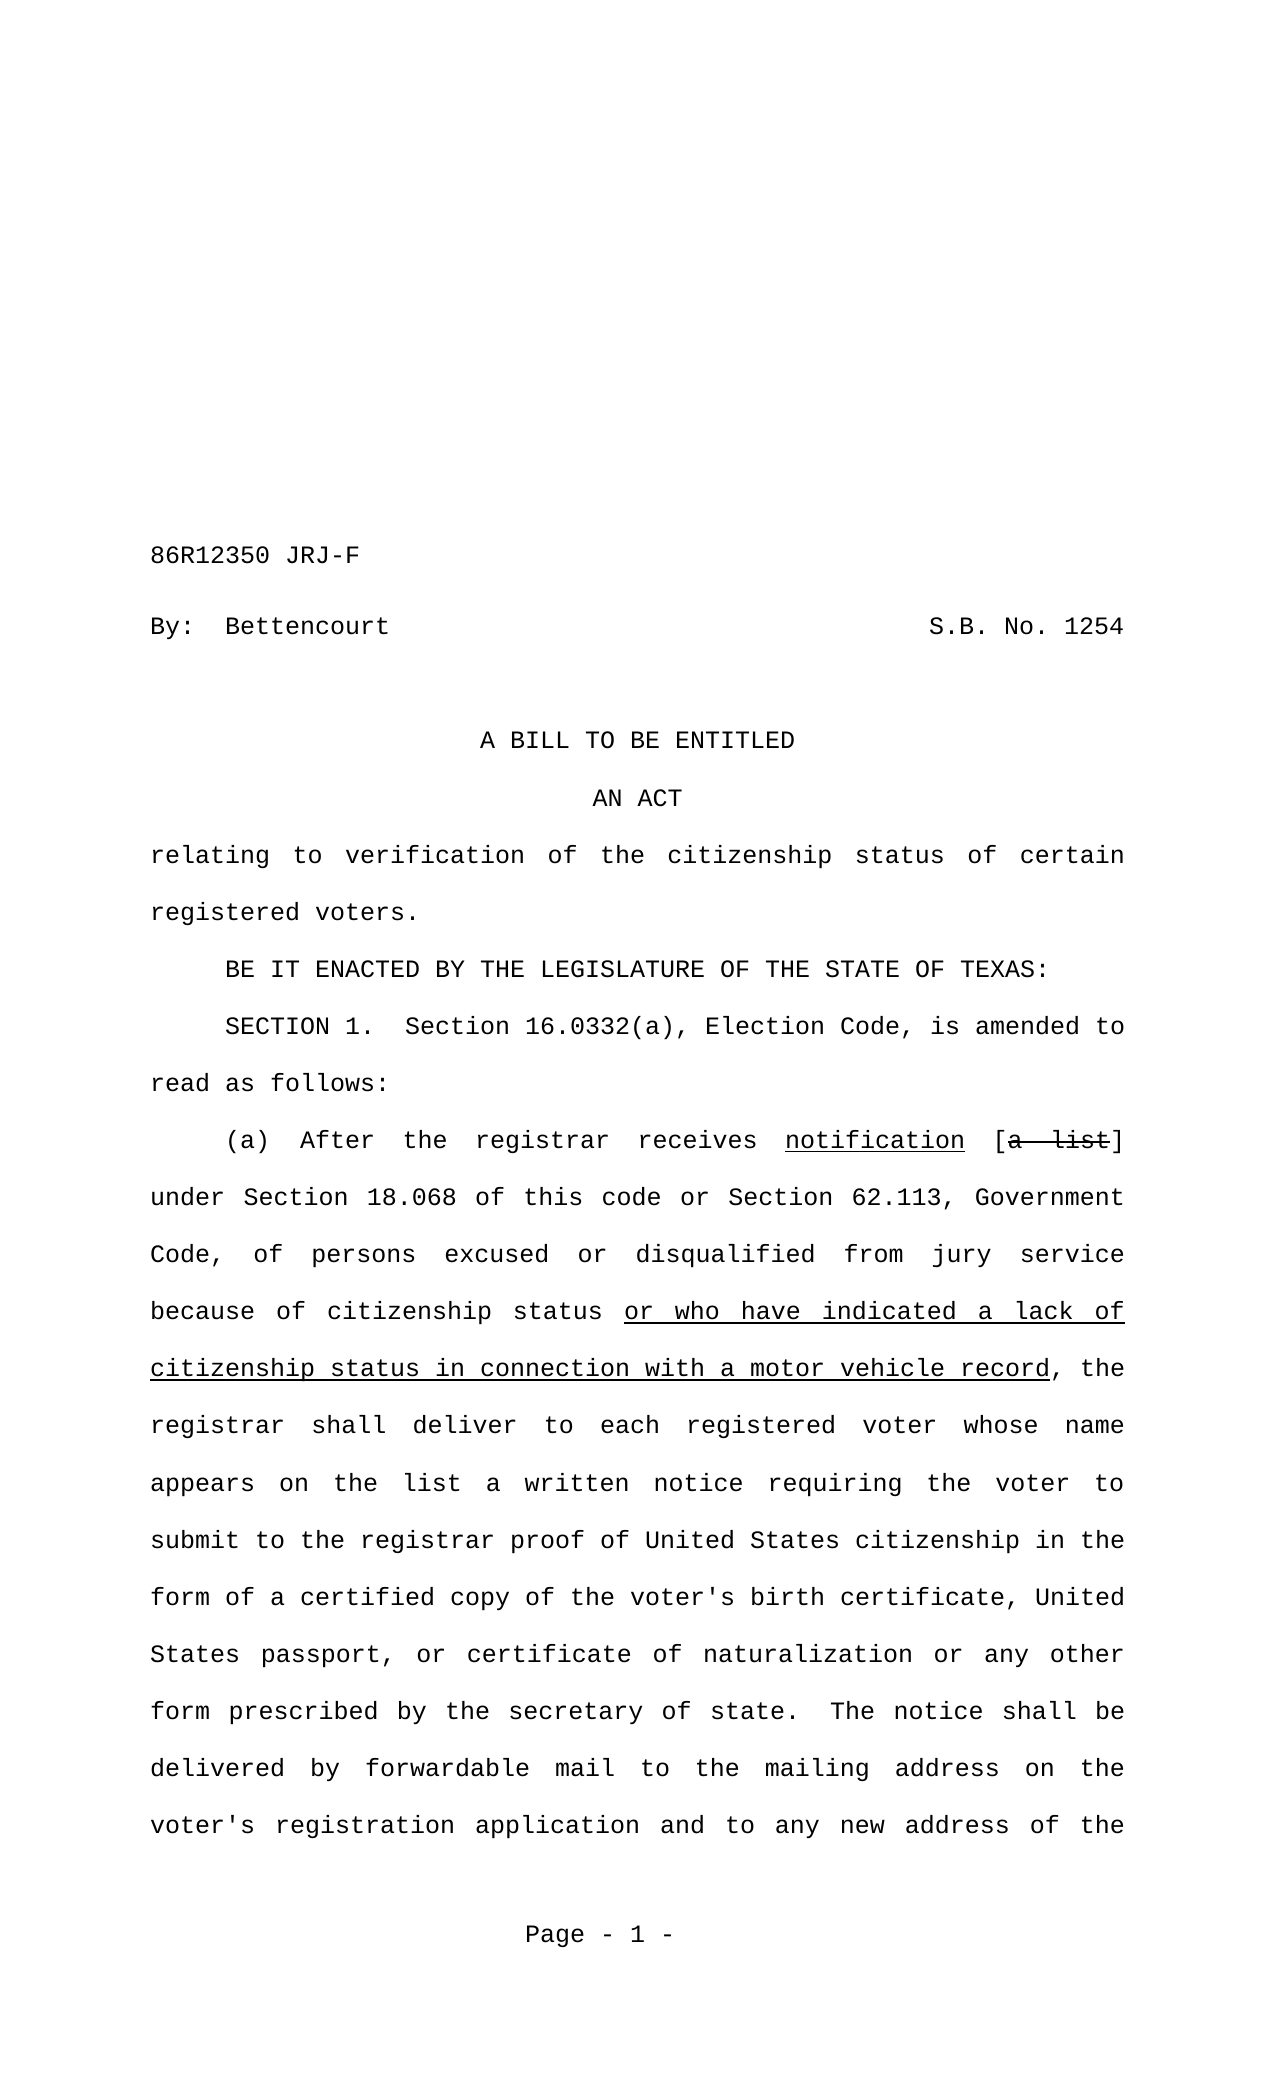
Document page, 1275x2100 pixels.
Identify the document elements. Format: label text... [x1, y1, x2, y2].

text BE IT ENACTED BY THE LEGISLATURE OF THE STATE OF TEXAS: [150, 956, 1125, 985]
text By: Bettencourt S.B. No. 1254 [150, 614, 1125, 642]
text 86R12350 JRJ-F [150, 542, 1125, 571]
text relating to verification of the citizenship status of certain registered voters. [150, 842, 1125, 928]
text AN ACT [150, 785, 1125, 813]
text A BILL TO BE ENTITLED [150, 728, 1125, 756]
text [150, 1127, 1125, 1841]
text SECTION 1. Section 16.0332(a), Election Code, is amended to read as follows: [150, 1013, 1125, 1099]
